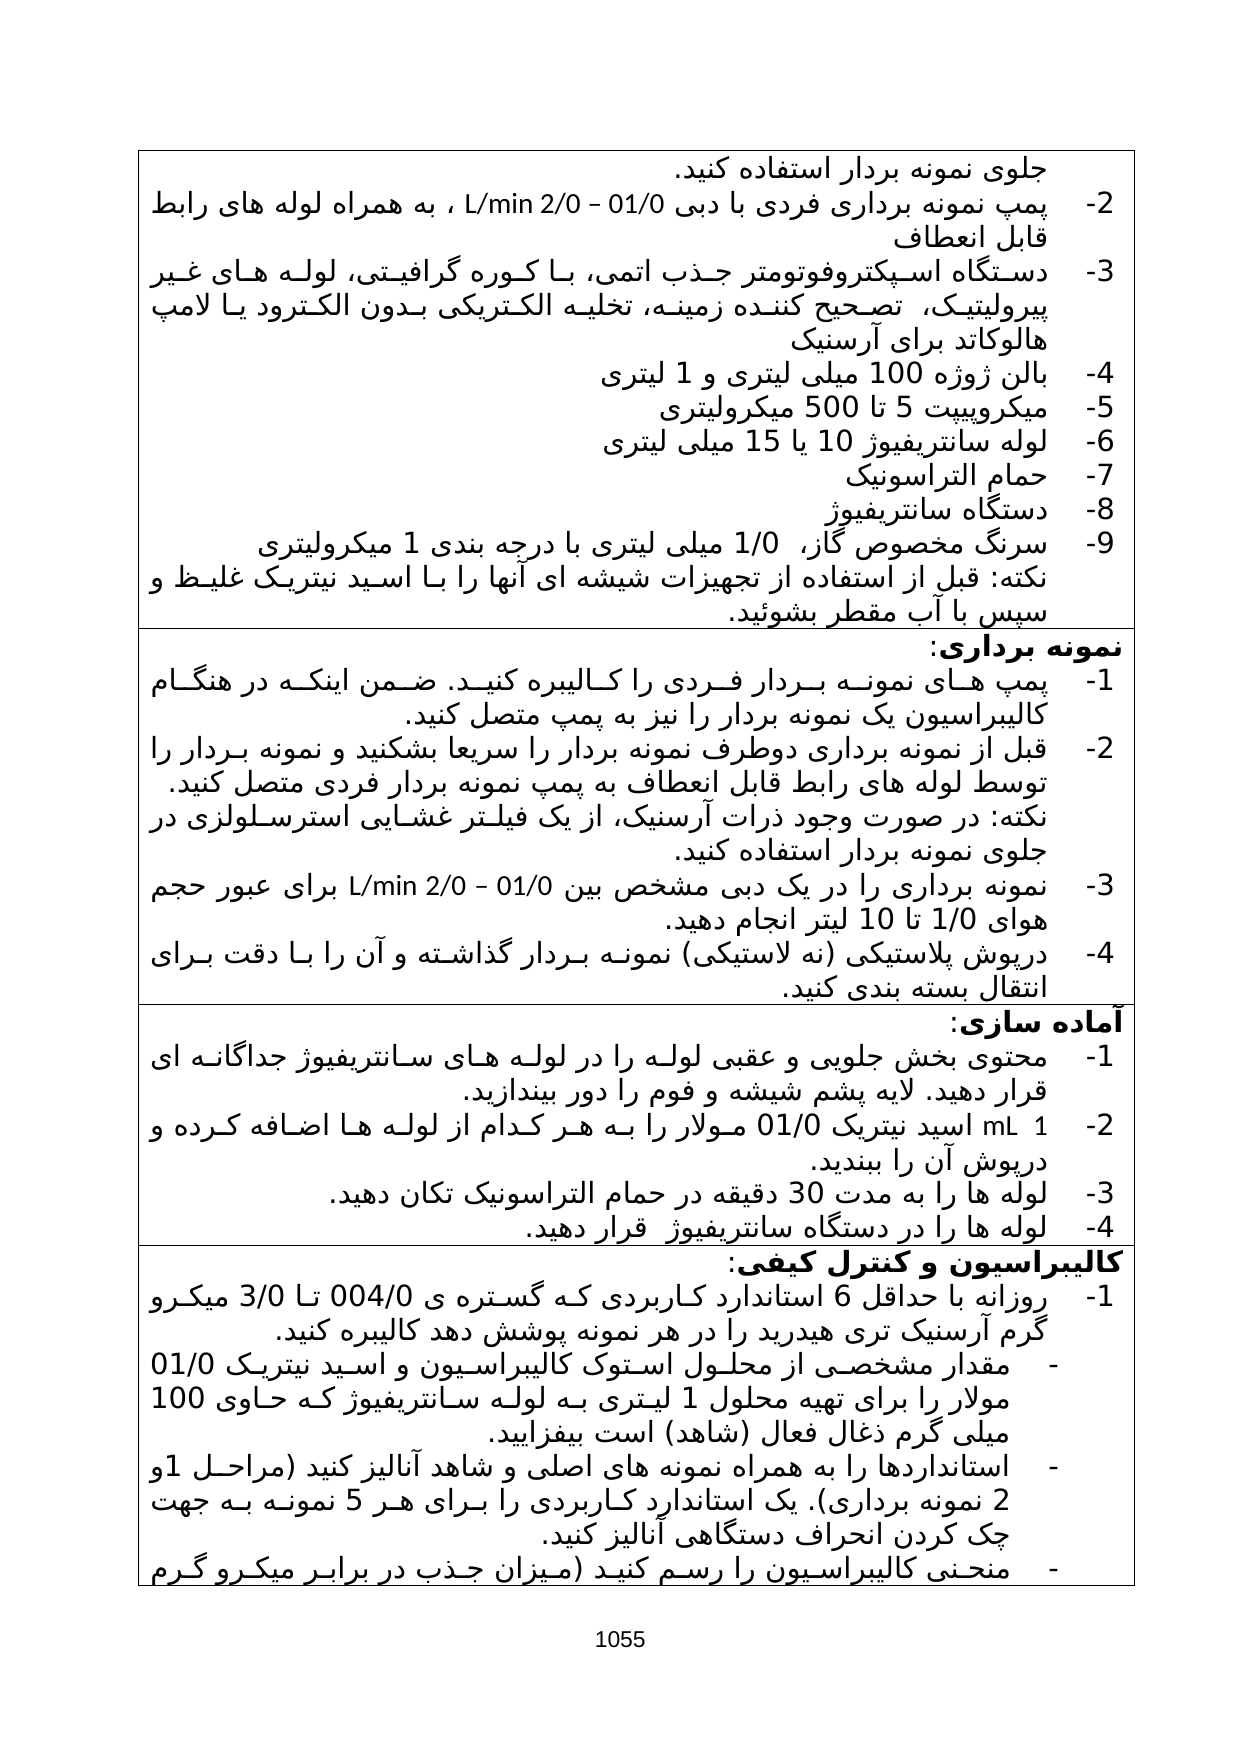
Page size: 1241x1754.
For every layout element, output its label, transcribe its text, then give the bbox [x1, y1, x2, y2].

table_cell نمونه برداری: پمپ های نمونه بردار فردی را کالیبره کنید. ضمن اینکه در هنگام کالیبراسیون یک نمونه بردار را نیز به پمپ متصل کنید. قبل از نمونه برداری دوطرف نمونه بردار را سریعا بشکنید و نمونه بردار را توسط لوله های رابط قابل انعطاف به پمپ نمونه بردار فردی متصل کنید. نکته: در صورت وجود ذرات آرسنیک، از یک فیلتر غشایی استرسلولزی در جلوی نمونه بردار استفاده کنید. نمونه برداری را در یک دبی مشخص بین L/min 2/0 – 01/0 برای عبور حجم هوای 1/0 تا 10 لیتر انجام دهید. درپوش پلاستیکی (نه لاستیکی) نمونه بردار گذاشته و آن را با دقت برای انتقال بسته بندی کنید. [139, 629, 1134, 1004]
table_cell آماده سازی: محتوی بخش جلویی و عقبی لوله را در لوله های سانتریفیوژ جداگانه ای قرار دهید. لایه پشم شیشه و فوم را دور بیندازید. mL 1 اسید نیتریک 01/0 مولار را به هر کدام از لوله ها اضافه کرده و درپوش آن را ببندید. لوله ها را به مدت 30 دقیقه در حمام التراسونیک تکان دهید. لوله ها را در دستگاه سانتریفیوژ قرار دهید. [139, 1005, 1134, 1245]
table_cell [139, 1246, 1134, 1585]
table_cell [139, 151, 1134, 628]
